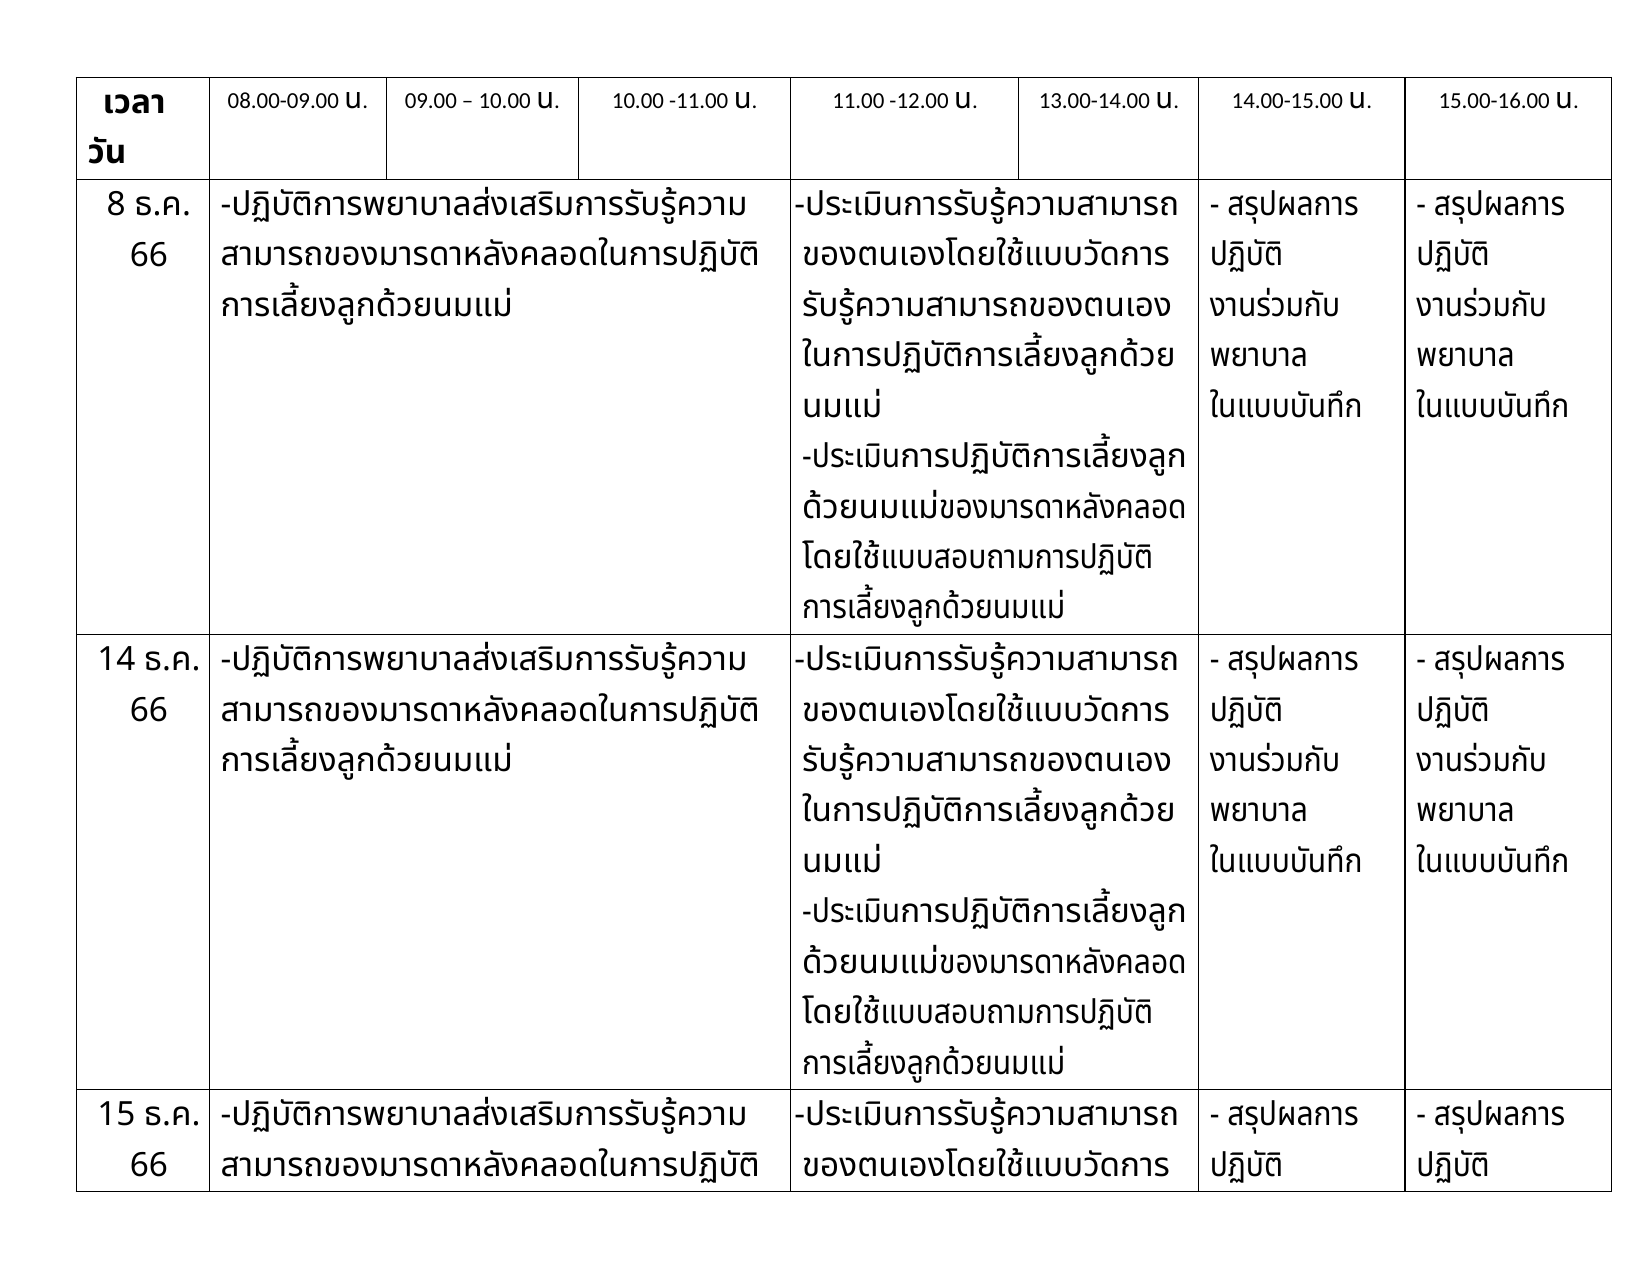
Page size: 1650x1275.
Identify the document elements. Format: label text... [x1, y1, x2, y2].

table_header 13.00-14.00 น. [1019, 78, 1198, 179]
table_cell - สรุปผลการปฏิบัติ งานร่วมกับพยาบาล ในแบบบันทึก [1406, 635, 1611, 1089]
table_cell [210, 1090, 790, 1191]
table_cell 15 ธ.ค. 66 [77, 1090, 209, 1191]
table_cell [210, 180, 790, 634]
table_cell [1406, 180, 1611, 634]
table_cell 14 ธ.ค. 66 [77, 635, 209, 1089]
table_header 11.00 -12.00 น. [791, 78, 1018, 179]
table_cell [1406, 1090, 1611, 1191]
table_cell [1199, 1090, 1404, 1191]
table_cell - สรุปผลการปฏิบัติ งานร่วมกับพยาบาล ในแบบบันทึก [1199, 635, 1404, 1089]
table_header 08.00-09.00 น. [210, 78, 386, 179]
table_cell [1199, 180, 1404, 634]
table_header 10.00 -11.00 น. [579, 78, 790, 179]
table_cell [791, 180, 1198, 634]
table_cell -ปฏิบัติการพยาบาลส่งเสริมการรับรู้ความสามารถของมารดาหลังคลอดในการปฏิบัติการเลี้ยงลูกด้วยนมแม่ [210, 635, 790, 1089]
table_header 14.00-15.00 น. [1199, 78, 1404, 179]
table_header 15.00-16.00 น. [1406, 78, 1611, 179]
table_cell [791, 1090, 1198, 1191]
table_header เวลา วัน [77, 78, 209, 179]
table_header 09.00 – 10.00 น. [387, 78, 578, 179]
table_cell 8 ธ.ค. 66 [77, 180, 209, 634]
